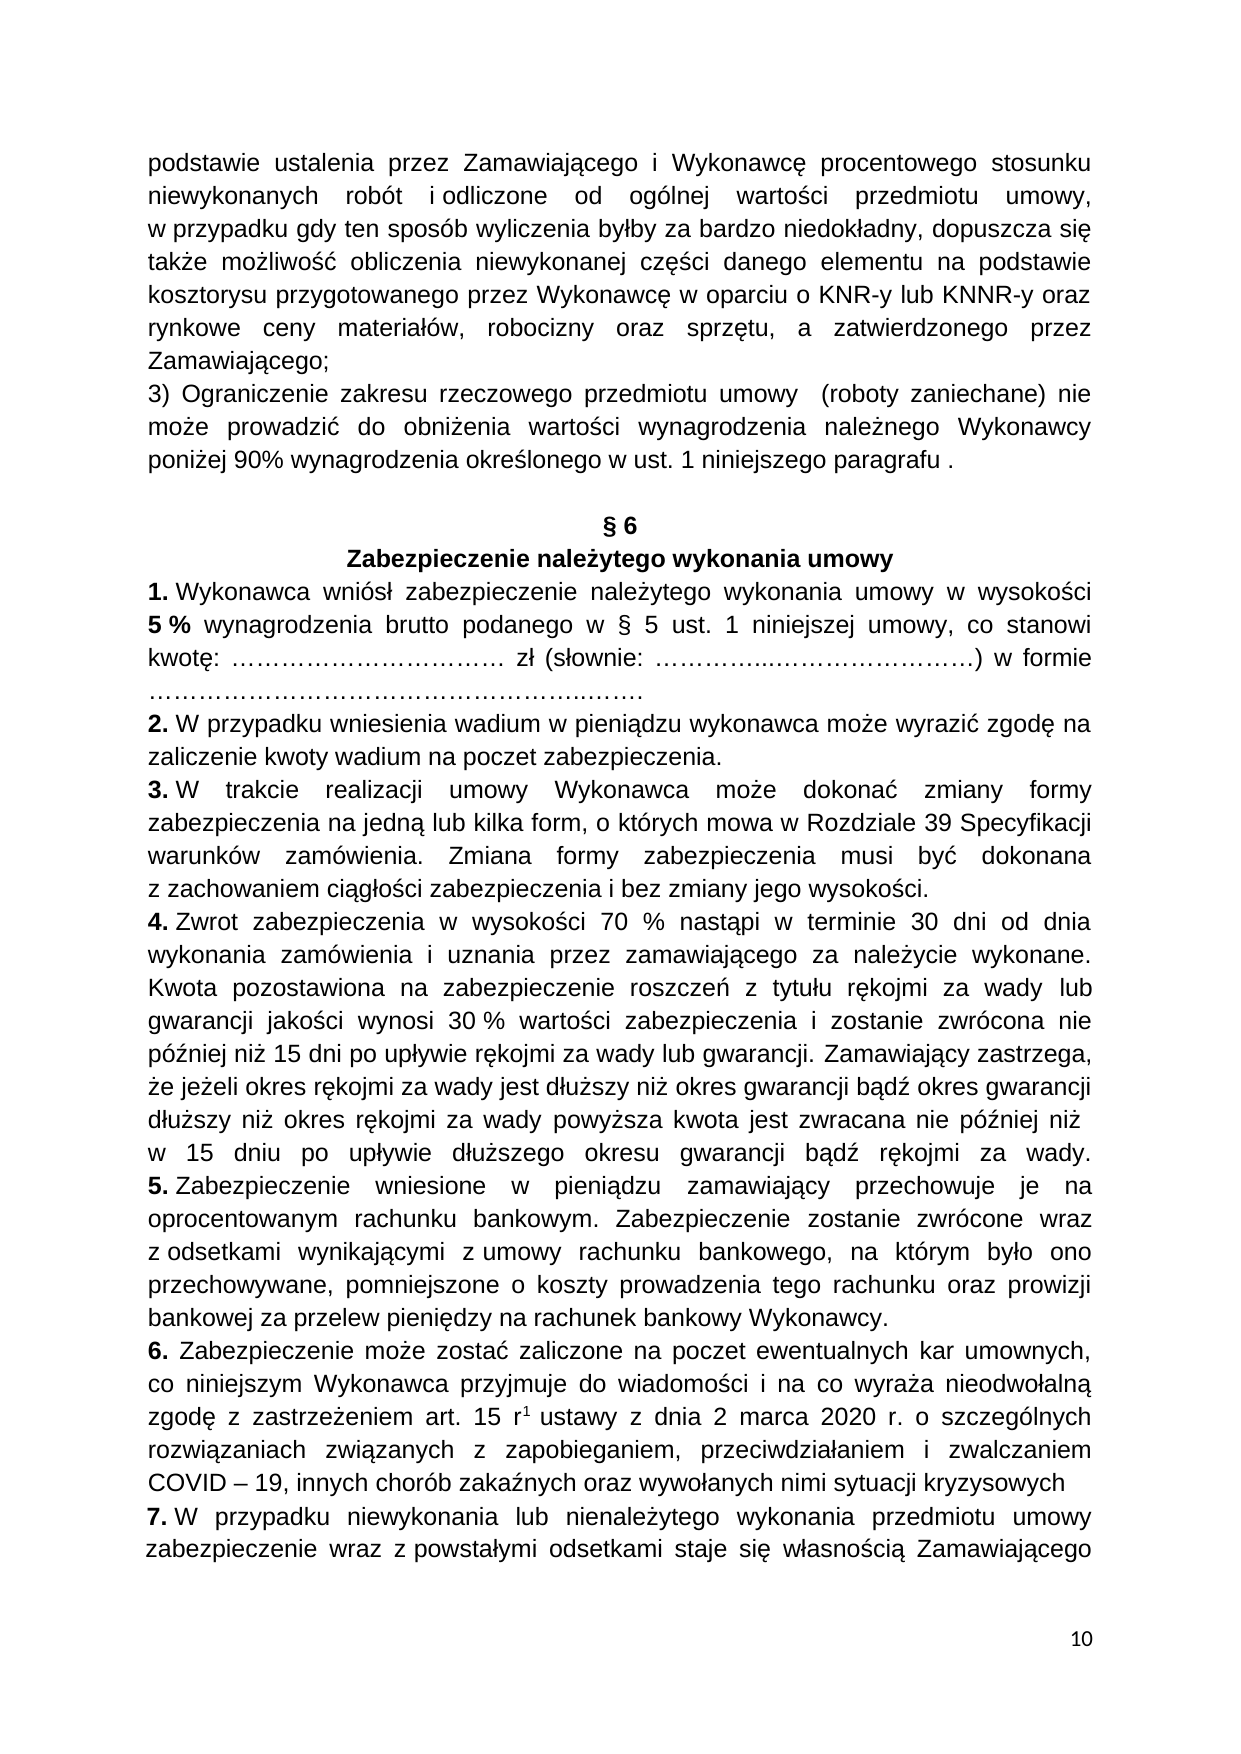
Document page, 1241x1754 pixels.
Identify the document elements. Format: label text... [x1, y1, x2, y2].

text Zabezpieczenie należytego wykonania umowy [148, 544, 1093, 573]
text 3. W trakcie realizacji umowy Wykonawca może dokonać zmiany formy zabezpieczenia na jedną lub kilka form, o których mowa w Rozdziale 39 Specyfikacji warunków zamówienia. Zmiana formy zabezpieczenia musi być dokonana z zachowaniem ciągłości zabezpieczenia i bez zmiany jego wysokości. [148, 775, 1093, 903]
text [145, 1501, 1093, 1563]
text 4. Zwrot zabezpieczenia w wysokości 70 % nastąpi w terminie 30 dni od dnia wykonania zamówienia i uznania przez zamawiającego za należycie wykonane. Kwota pozostawiona na zabezpieczenie roszczeń z tytułu rękojmi za wady lub gwarancji jakości wynosi 30 % wartości zabezpieczenia i zostanie zwrócona nie później niż 15 dni po upływie rękojmi za wady lub gwarancji. Zamawiający zastrzega, że jeżeli okres rękojmi za wady jest dłuższy niż okres gwarancji bądź okres gwarancji dłuższy niż okres rękojmi za wady powyższa kwota jest zwracana nie później niż w 15 dniu po upływie dłuższego okresu gwarancji bądź rękojmi za wady. 5. Zabezpieczenie wniesione w pieniądzu zamawiający przechowuje je na oprocentowanym rachunku bankowym. Zabezpieczenie zostanie zwrócone wraz z odsetkami wynikającymi z umowy rachunku bankowego, na którym było ono przechowywane, pomniejszone o koszty prowadzenia tego rachunku oraz prowizji bankowej za przelew pieniędzy na rachunek bankowy Wykonawcy. [148, 907, 1093, 1332]
text § 6 [148, 511, 1093, 539]
text 1. Wykonawca wniósł zabezpieczenie należytego wykonania umowy w wysokości 5 % wynagrodzenia brutto podanego w § 5 ust. 1 niniejszej umowy, co stanowi kwotę: …………………………… zł (słownie: …………...……………………) w formie ……………………………………………..……. [148, 577, 1093, 705]
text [148, 148, 1093, 374]
text 2. W przypadku wniesienia wadium w pieniądzu wykonawca może wyrazić zgodę na zaliczenie kwoty wadium na poczet zabezpieczenia. [148, 709, 1093, 771]
text 6. Zabezpieczenie może zostać zaliczone na poczet ewentualnych kar umownych, co niniejszym Wykonawca przyjmuje do wiadomości i na co wyraża nieodwołalną zgodę z zastrzeżeniem art. 15 r1 ustawy z dnia 2 marca 2020 r. o szczególnych rozwiązaniach związanych z zapobieganiem, przeciwdziałaniem i zwalczaniem COVID – 19, innych chorób zakaźnych oraz wywołanych nimi sytuacji kryzysowych [148, 1336, 1093, 1497]
text 3) Ograniczenie zakresu rzeczowego przedmiotu umowy (roboty zaniechane) nie może prowadzić do obniżenia wartości wynagrodzenia należnego Wykonawcy poniżej 90% wynagrodzenia określonego w ust. 1 niniejszego paragrafu . [148, 379, 1093, 473]
